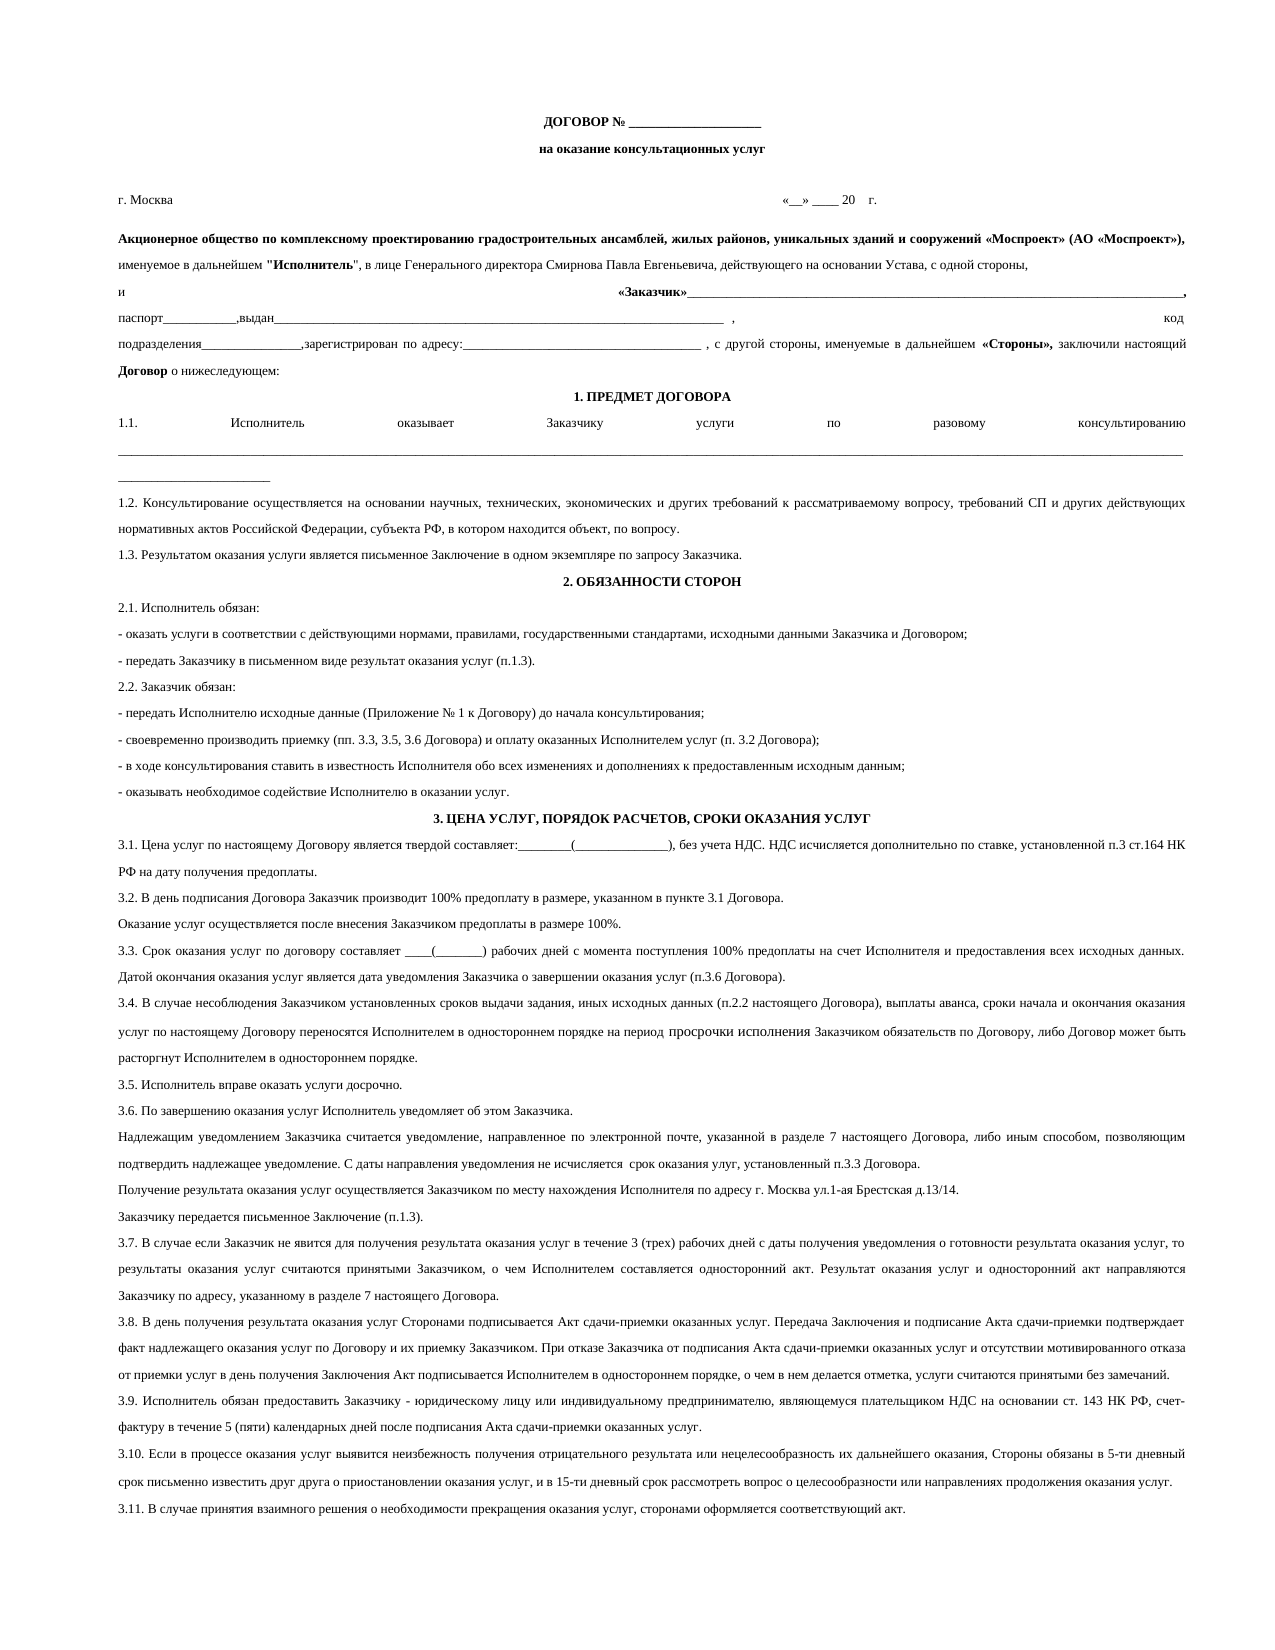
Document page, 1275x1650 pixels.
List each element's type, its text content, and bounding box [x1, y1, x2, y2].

text 3.1. Цена услуг по настоящему Договору является твердой составляет:________(______________), без учета НДС. НДС исчисляется дополнительно по ставке, установленной п.3 ст.164 НК РФ на дату получения предоплаты. [118, 826, 1186, 879]
text 1.2. Консультирование осуществляется на основании научных, технических, экономических и других требований к рассматриваемому вопросу, требований СП и других действующих нормативных актов Российской Федерации, субъекта РФ, в котором находится объект, по вопросу. [118, 483, 1186, 536]
text 1. ПРЕДМЕТ ДОГОВОРА [118, 378, 1186, 404]
text Заказчику передается письменное Заключение (п.1.3). [118, 1197, 1186, 1224]
text - оказывать необходимое содействие Исполнителю в оказании услуг. [118, 773, 1186, 800]
text Оказание услуг осуществляется после внесения Заказчиком предоплаты в размере 100%. [118, 905, 1186, 932]
text Акционерное общество по комплексному проектированию градостроительных ансамблей, жилых районов, уникальных зданий и сооружений «Моспроект» (АО «Моспроект»), именуемое в дальнейшем "Исполнитель", в лице Генерального директора Смирнова Павла Евгеньевича, действующего на основании Устава, с одной стороны, [118, 220, 1186, 273]
text 3.11. В случае принятия взаимного решения о необходимости прекращения оказания услуг, сторонами оформляется соответствующий акт. [118, 1490, 1186, 1516]
text 3.5. Исполнитель вправе оказать услуги досрочно. [118, 1066, 1186, 1092]
text и «Заказчик»___________________________________________________________________________, паспорт___________,выдан____________________________________________________________________ , код подразделения_______________,зарегистрирован по адресу:____________________________________ , с другой стороны, именуемые в дальнейшем «Стороны», заключили настоящий Договор о нижеследующем: [118, 273, 1186, 378]
text 3.4. В случае несоблюдения Заказчиком установленных сроков выдачи задания, иных исходных данных (п.2.2 настоящего Договора), выплаты аванса, сроки начала и окончания оказания услуг по настоящему Договору переносятся Исполнителем в одностороннем порядке на период просрочки исполнения Заказчиком обязательств по Договору, либо Договор может быть расторгнут Исполнителем в одностороннем порядке. [118, 984, 1186, 1066]
text - передать Заказчику в письменном виде результат оказания услуг (п.1.3). [118, 642, 1186, 668]
text г. Москва «__» ____ 20 г. [118, 181, 1186, 207]
text 3.6. По завершению оказания услуг Исполнитель уведомляет об этом Заказчика. [118, 1092, 1186, 1118]
text - передать Исполнителю исходные данные (Приложение № 1 к Договору) до начала консультирования; [118, 694, 1186, 721]
text 3.8. В день получения результата оказания услуг Сторонами подписывается Акт сдачи-приемки оказанных услуг. Передача Заключения и подписание Акта сдачи-приемки подтверждает факт надлежащего оказания услуг по Договору и их приемку Заказчиком. При отказе Заказчика от подписания Акта сдачи-приемки оказанных услуг и отсутствии мотивированного отказа от приемки услуг в день получения Заключения Акт подписывается Исполнителем в одностороннем порядке, о чем в нем делается отметка, услуги считаются принятыми без замечаний. [118, 1303, 1186, 1382]
text 3.2. В день подписания Договора Заказчик производит 100% предоплату в размере, указанном в пункте 3.1 Договора. [118, 879, 1186, 905]
text 3. ЦЕНА УСЛУГ, ПОРЯДОК РАСЧЕТОВ, СРОКИ ОКАЗАНИЯ УСЛУГ [118, 800, 1186, 826]
text - оказать услуги в соответствии с действующими нормами, правилами, государственными стандартами, исходными данными Заказчика и Договором; [118, 615, 1186, 642]
text 3.7. В случае если Заказчик не явится для получения результата оказания услуг в течение 3 (трех) рабочих дней с даты получения уведомления о готовности результата оказания услуг, то результаты оказания услуг считаются принятыми Заказчиком, о чем Исполнителем составляется односторонний акт. Результат оказания услуг и односторонний акт направляются Заказчику по адресу, указанному в разделе 7 настоящего Договора. [118, 1224, 1186, 1303]
text 2. ОБЯЗАННОСТИ СТОРОН [118, 563, 1186, 589]
text Получение результата оказания услуг осуществляется Заказчиком по месту нахождения Исполнителя по адресу г. Москва ул.1-ая Брестская д.13/14. [118, 1171, 1186, 1197]
text 3.3. Срок оказания услуг по договору составляет ____(_______) рабочих дней с момента поступления 100% предоплаты на счет Исполнителя и предоставления всех исходных данных. Датой окончания оказания услуг является дата уведомления Заказчика о завершении оказания услуг (п.3.6 Договора). [118, 932, 1186, 984]
text ДОГОВОР № ____________________ [118, 103, 1186, 130]
text 2.2. Заказчик обязан: [118, 668, 1186, 694]
text 3.10. Если в процессе оказания услуг выявится неизбежность получения отрицательного результата или нецелесообразность их дальнейшего оказания, Стороны обязаны в 5-ти дневный срок письменно известить друг друга о приостановлении оказания услуг, и в 15-ти дневный срок рассмотреть вопрос о целесообразности или направлениях продолжения оказания услуг. [118, 1435, 1186, 1490]
text 2.1. Исполнитель обязан: [118, 589, 1186, 615]
text 3.9. Исполнитель обязан предоставить Заказчику - юридическому лицу или индивидуальному предпринимателю, являющемуся плательщиком НДС на основании ст. 143 НК РФ, счет-фактуру в течение 5 (пяти) календарных дней после подписания Акта сдачи-приемки оказанных услуг. [118, 1382, 1186, 1435]
text - своевременно производить приемку (пп. 3.3, 3.5, 3.6 Договора) и оплату оказанных Исполнителем услуг (п. 3.2 Договора); [118, 721, 1186, 747]
text 1.3. Результатом оказания услуги является письменное Заключение в одном экземпляре по запросу Заказчика. [118, 536, 1186, 563]
text 1.1. Исполнитель оказывает Заказчику услуги по разовому консультированию ________________________________________________________________________________________________________________________________________________________________________________________ [118, 404, 1186, 483]
text Надлежащим уведомлением Заказчика считается уведомление, направленное по электронной почте, указанной в разделе 7 настоящего Договора, либо иным способом, позволяющим подтвердить надлежащее уведомление. С даты направления уведомления не исчисляется срок оказания улуг, установленный п.3.3 Договора. [118, 1118, 1186, 1171]
text на оказание консультационных услуг [118, 130, 1186, 156]
text - в ходе консультирования ставить в известность Исполнителя обо всех изменениях и дополнениях к предоставленным исходным данным; [118, 747, 1186, 773]
